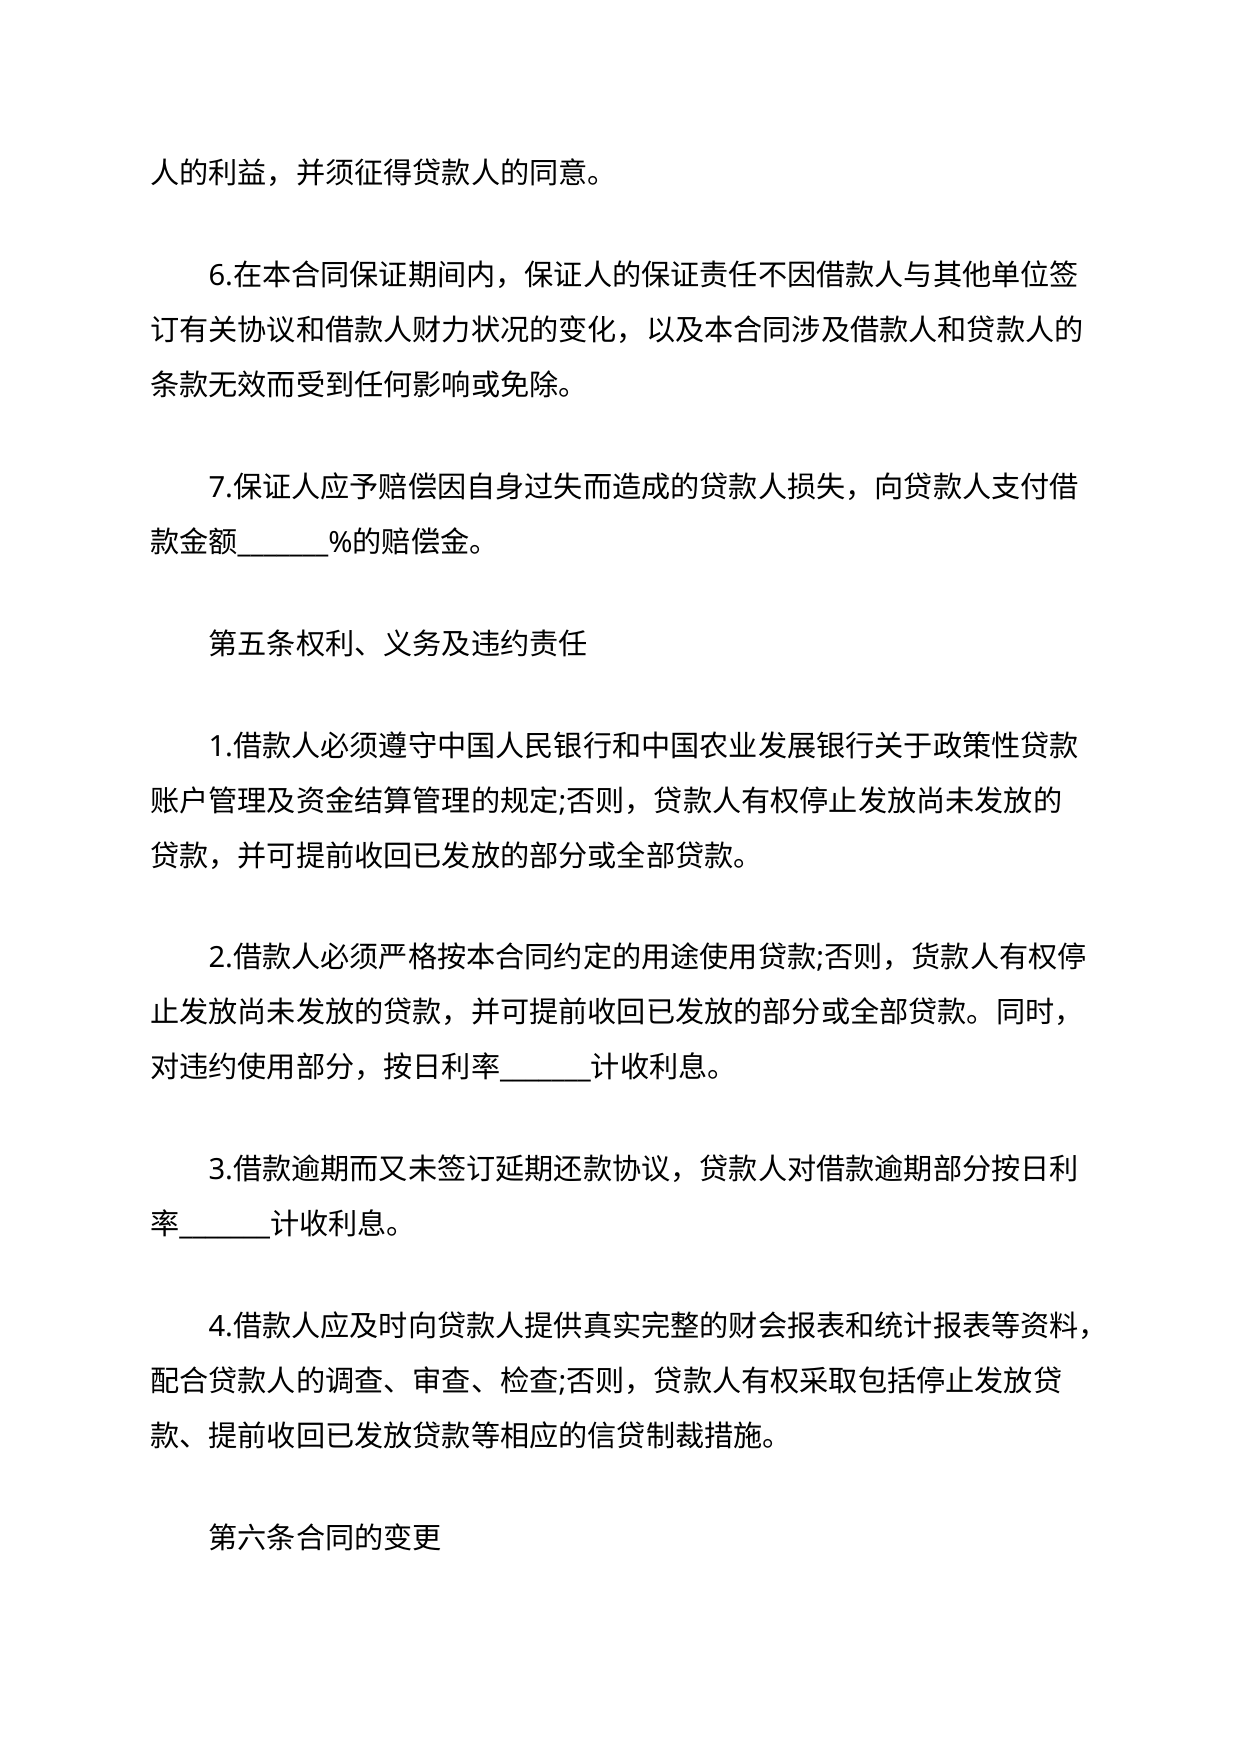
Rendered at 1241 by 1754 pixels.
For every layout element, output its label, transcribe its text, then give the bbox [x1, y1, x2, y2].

text 7.保证人应予赔偿因自身过失而造成的贷款人损失，向贷款人支付借款金额_______%的赔偿金。 [150, 463, 1090, 561]
text 6.在本合同保证期间内，保证人的保证责任不因借款人与其他单位签订有关协议和借款人财力状况的变化，以及本合同涉及借款人和贷款人的条款无效而受到任何影响或免除。 [150, 252, 1090, 404]
text 2.借款人必须严格按本合同约定的用途使用贷款;否则，货款人有权停止发放尚未发放的贷款，并可提前收回已发放的部分或全部贷款。同时，对违约使用部分，按日利率_______计收利息。 [150, 934, 1090, 1086]
text 1.借款人必须遵守中国人民银行和中国农业发展银行关于政策性贷款账户管理及资金结算管理的规定;否则，贷款人有权停止发放尚未发放的贷款，并可提前收回已发放的部分或全部贷款。 [150, 722, 1090, 874]
text 第六条合同的变更 [150, 1514, 1090, 1557]
text 3.借款逾期而又未签订延期还款协议，贷款人对借款逾期部分按日利率_______计收利息。 [150, 1146, 1090, 1243]
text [150, 150, 1090, 192]
text 4.借款人应及时向贷款人提供真实完整的财会报表和统计报表等资料，配合贷款人的调查、审查、检查;否则，贷款人有权采取包括停止发放贷款、提前收回已发放贷款等相应的信贷制裁措施。 [150, 1303, 1090, 1455]
text 第五条权利、义务及违约责任 [150, 620, 1090, 663]
